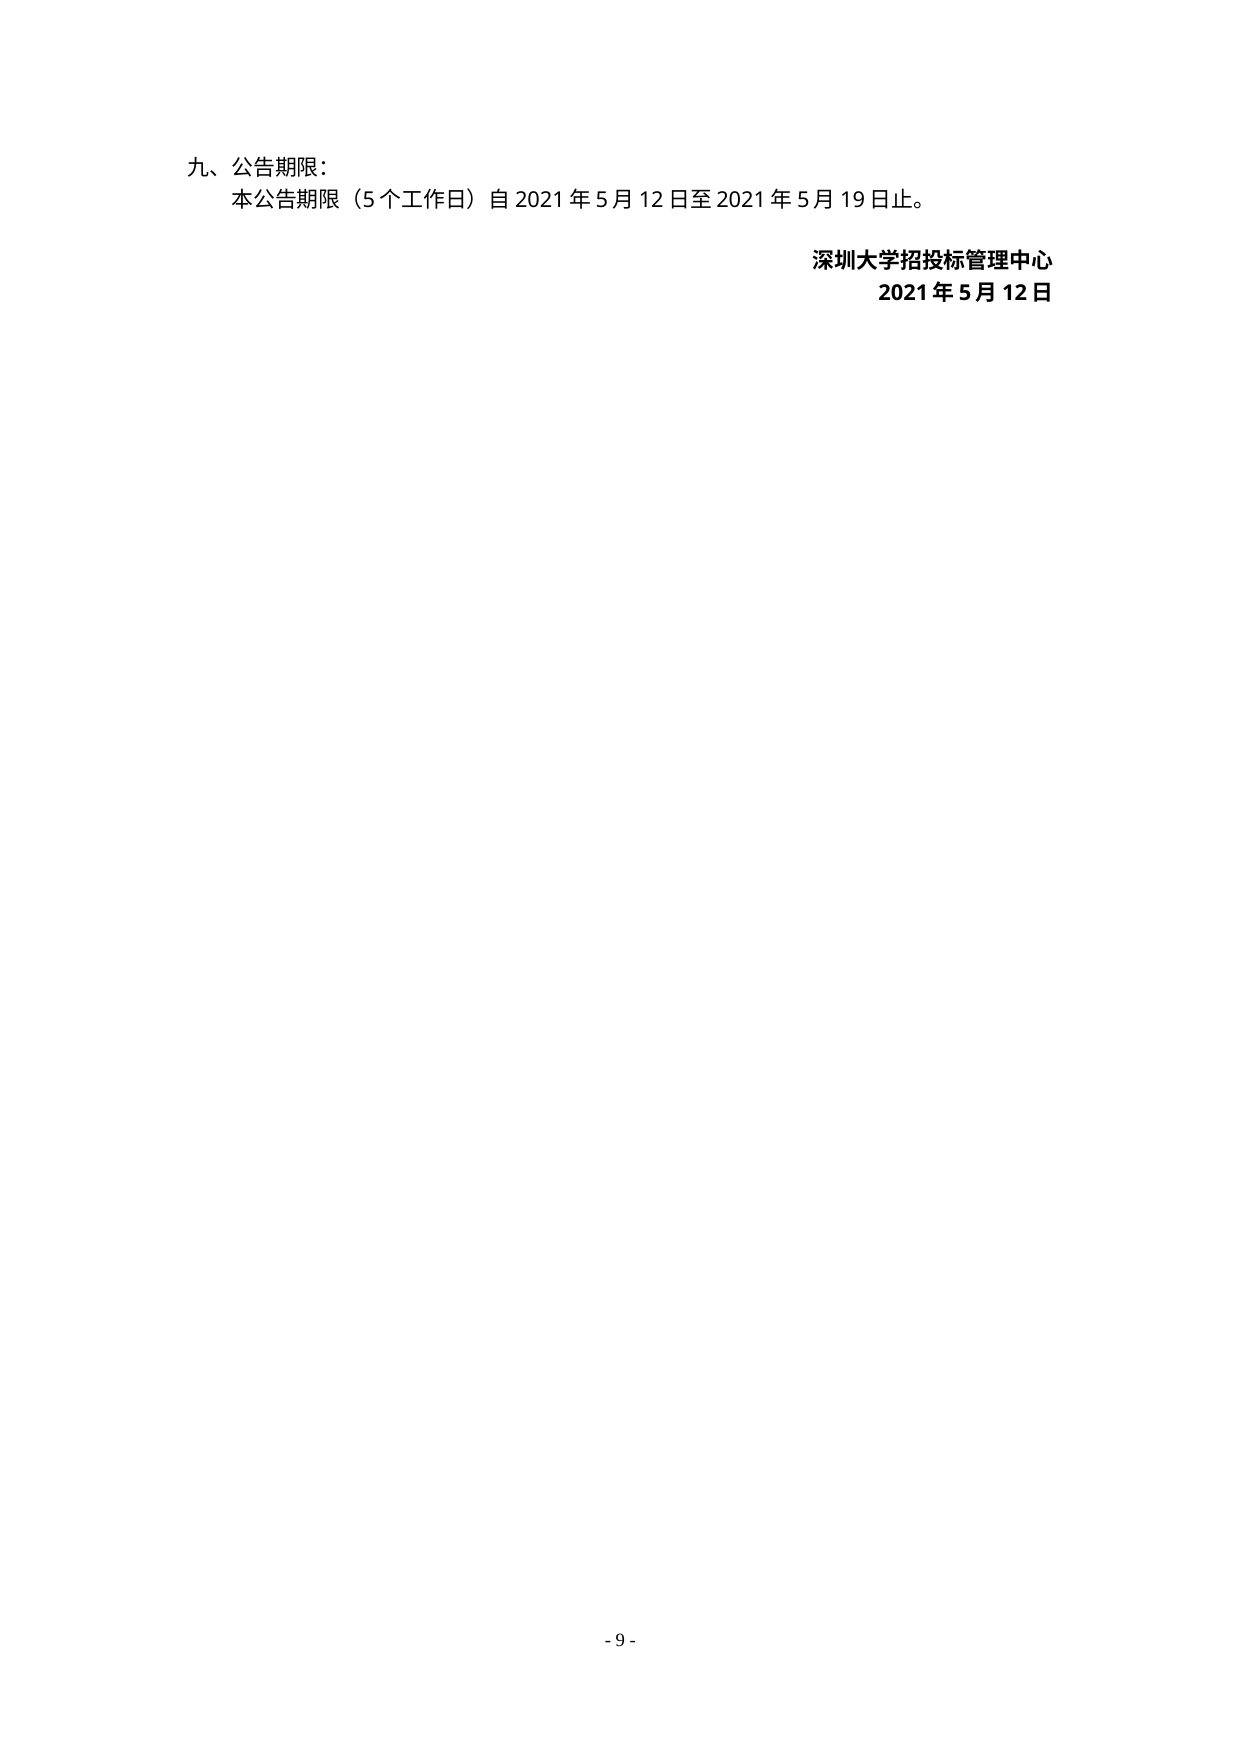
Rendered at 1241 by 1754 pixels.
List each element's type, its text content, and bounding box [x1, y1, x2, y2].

text 深圳大学招投标管理中心 [187, 243, 1053, 275]
text 九、公告期限： [187, 150, 1053, 182]
text 本公告期限（5个工作日）自2021年5月12日至2021年5月19日止。 [187, 182, 1053, 213]
text 2021年5月12日 [187, 275, 1053, 307]
